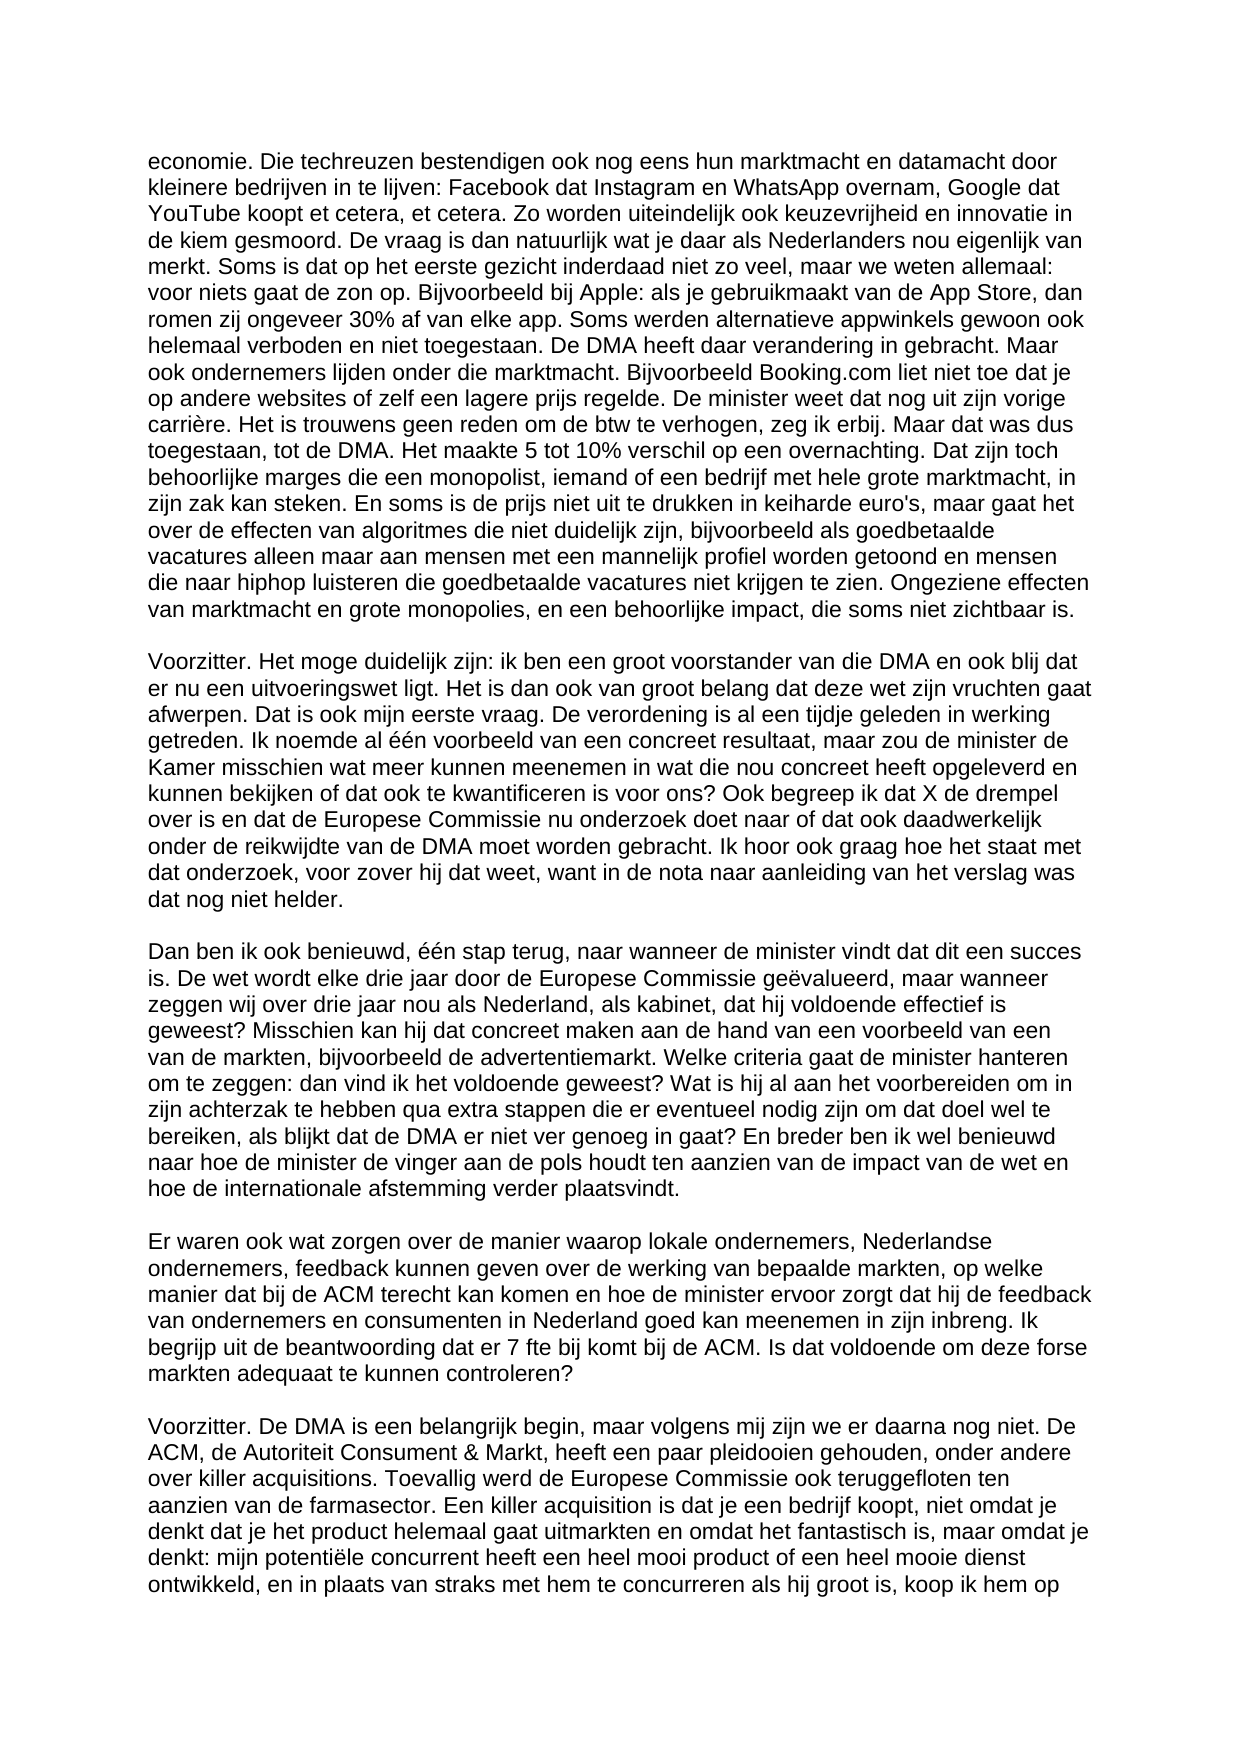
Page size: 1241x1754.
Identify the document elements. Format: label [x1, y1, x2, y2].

text [148, 148, 1093, 1597]
